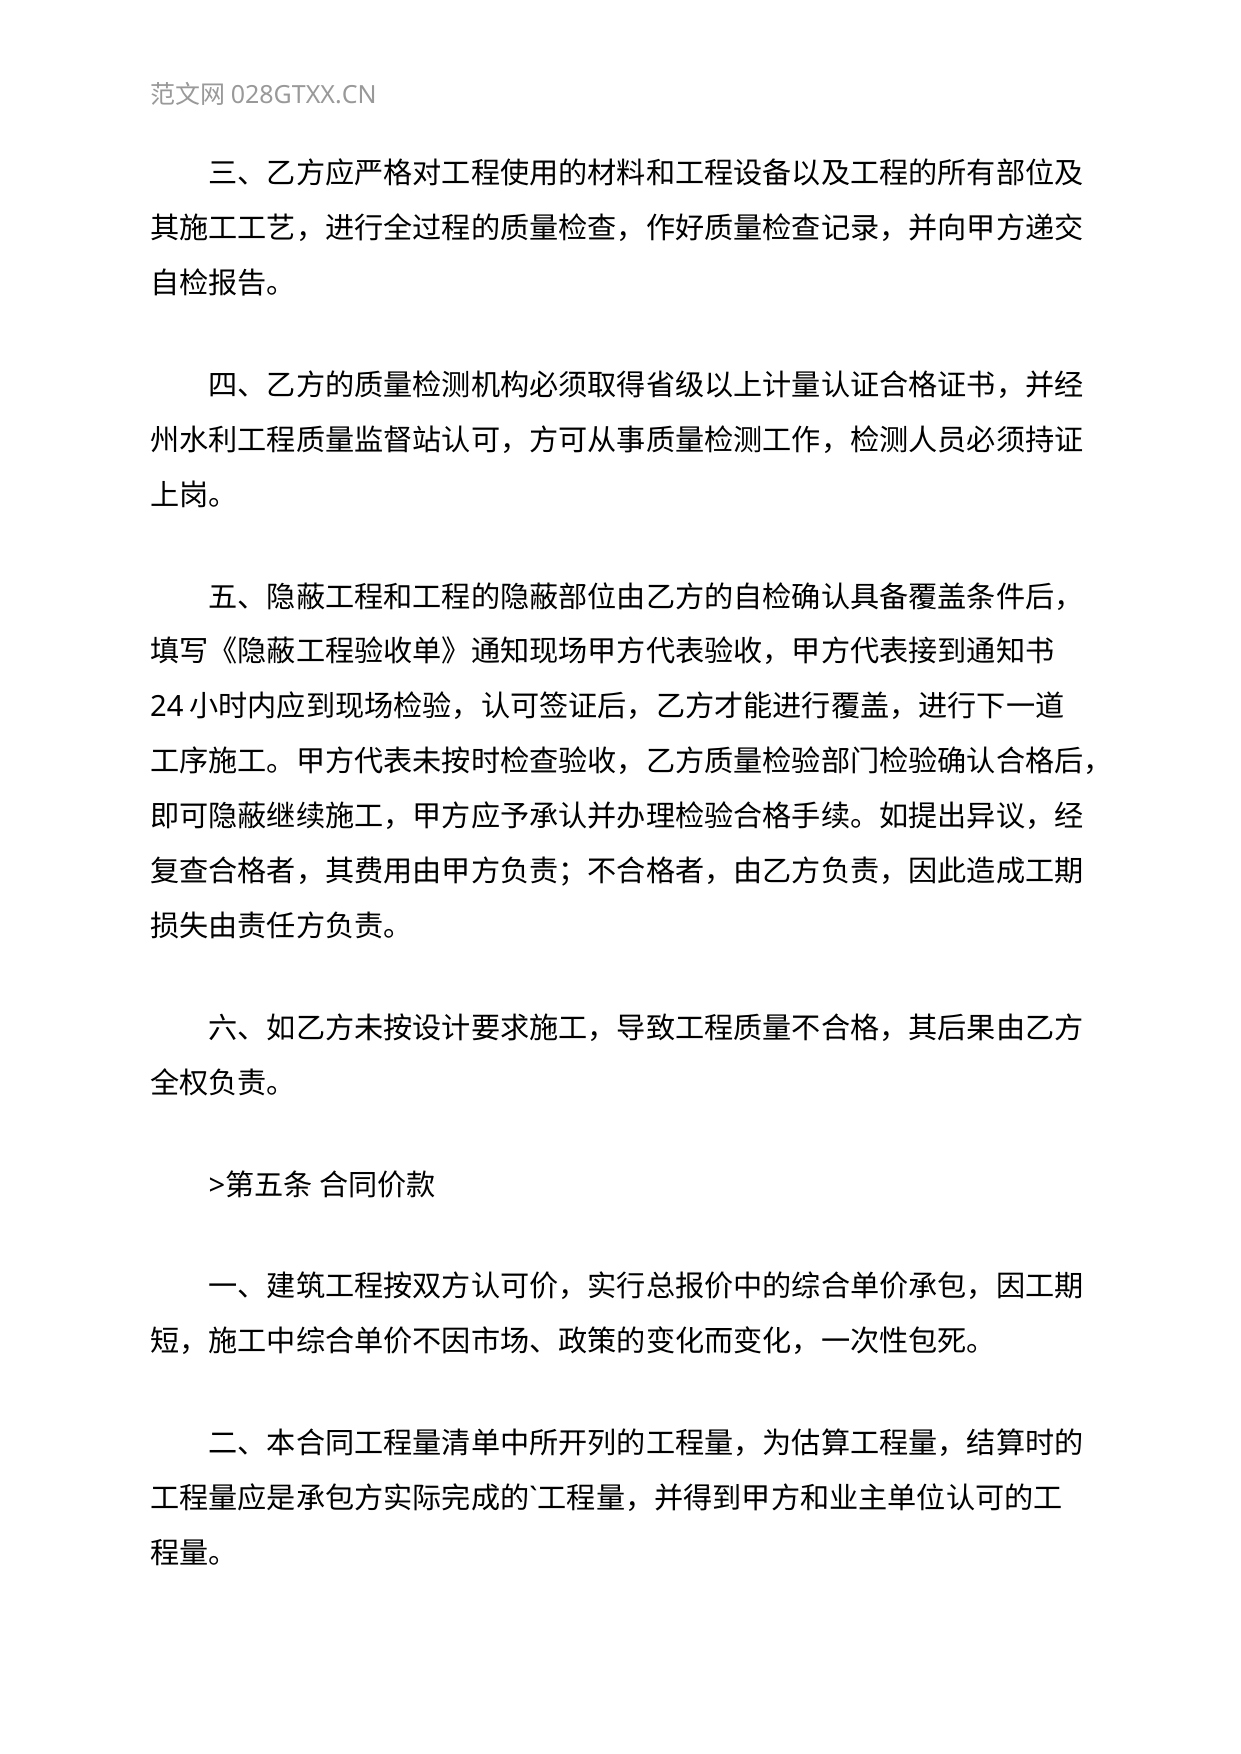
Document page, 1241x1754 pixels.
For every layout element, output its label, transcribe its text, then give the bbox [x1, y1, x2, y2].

text >第五条 合同价款 [150, 1161, 1090, 1203]
text 二、本合同工程量清单中所开列的工程量，为估算工程量，结算时的工程量应是承包方实际完成的`工程量，并得到甲方和业主单位认可的工程量。 [150, 1420, 1090, 1572]
text 一、建筑工程按双方认可价，实行总报价中的综合单价承包，因工期短，施工中综合单价不因市场、政策的变化而变化，一次性包死。 [150, 1263, 1090, 1360]
text 六、如乙方未按设计要求施工，导致工程质量不合格，其后果由乙方全权负责。 [150, 1004, 1090, 1102]
text 三、乙方应严格对工程使用的材料和工程设备以及工程的所有部位及其施工工艺，进行全过程的质量检查，作好质量检查记录，并向甲方递交自检报告。 [150, 150, 1090, 302]
text 五、隐蔽工程和工程的隐蔽部位由乙方的自检确认具备覆盖条件后，填写《隐蔽工程验收单》通知现场甲方代表验收，甲方代表接到通知书24小时内应到现场检验，认可签证后，乙方才能进行覆盖，进行下一道工序施工。甲方代表未按时检查验收，乙方质量检验部门检验确认合格后，即可隐蔽继续施工，甲方应予承认并办理检验合格手续。如提出异议，经复查合格者，其费用由甲方负责；不合格者，由乙方负责，因此造成工期损失由责任方负责。 [150, 573, 1090, 945]
text 四、乙方的质量检测机构必须取得省级以上计量认证合格证书，并经州水利工程质量监督站认可，方可从事质量检测工作，检测人员必须持证上岗。 [150, 362, 1090, 514]
